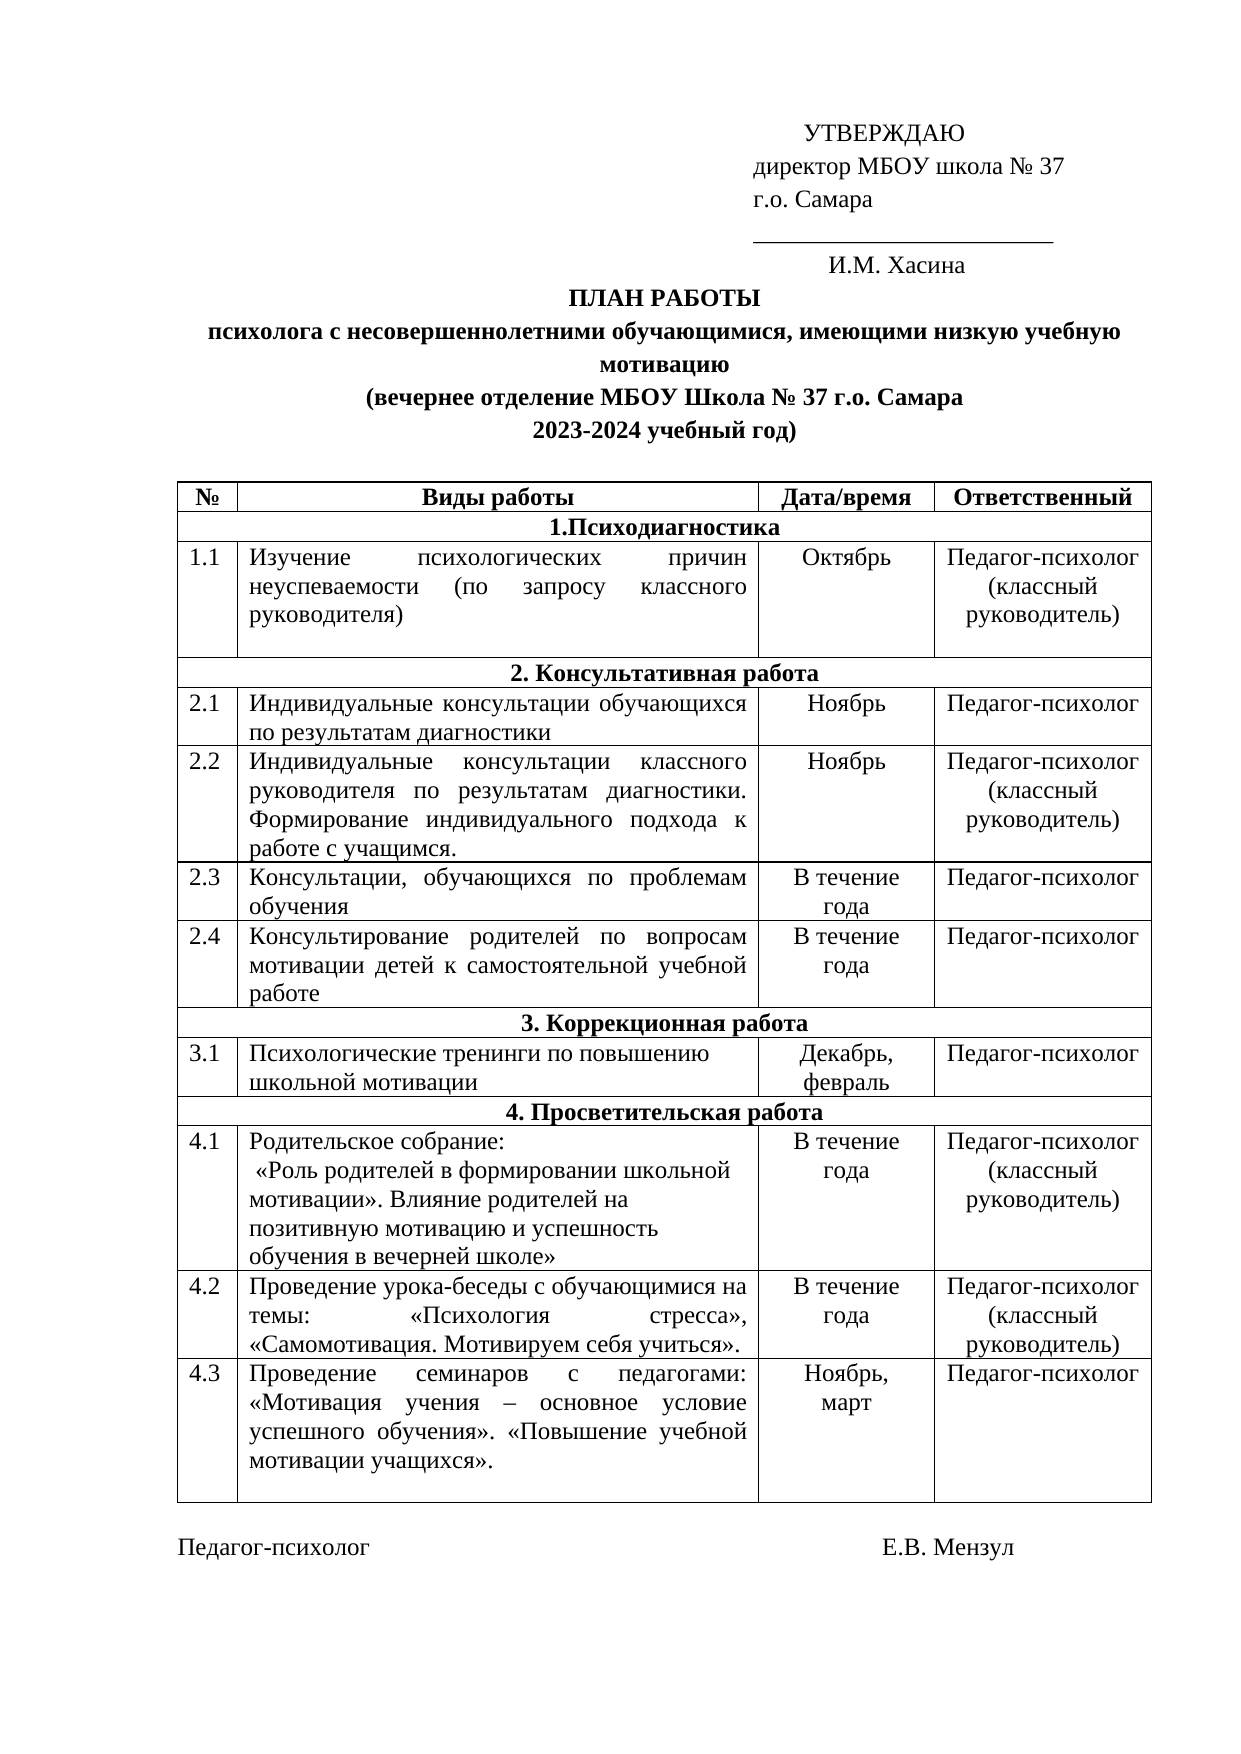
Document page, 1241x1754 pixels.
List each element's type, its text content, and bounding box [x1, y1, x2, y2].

table_cell 4.2 [178, 1271, 237, 1357]
table_header Дата/время [759, 483, 934, 511]
table_cell 2.4 [178, 921, 237, 1007]
table_cell В течение года [759, 1271, 934, 1357]
table_cell Педагог-психолог (классный руководитель) [935, 1126, 1151, 1270]
table_cell Проведение семинаров с педагогами: «Мотивация учения – основное условие успешного обучения». «Повышение учебной мотивации учащихся». [238, 1359, 758, 1502]
table_cell 4.3 [178, 1359, 237, 1502]
table_cell Педагог-психолог [935, 1038, 1151, 1096]
table_cell Консультирование родителей по вопросам мотивации детей к самостоятельной учебной работе [238, 921, 758, 1007]
table_cell 4.1 [178, 1126, 237, 1270]
table_cell Консультации, обучающихся по проблемам обучения [238, 863, 758, 920]
table_header Ответственный [935, 483, 1151, 511]
table_cell Проведение урока-беседы с обучающимися на темы: «Психология стресса», «Самомотивация. Мотивируем себя учиться». [238, 1271, 758, 1357]
table_cell Индивидуальные консультации обучающихся по результатам диагностики [238, 688, 758, 745]
table_cell Декабрь, февраль [759, 1038, 934, 1096]
text УТВЕРЖДАЮ [177, 118, 1152, 147]
table_cell Психологические тренинги по повышению школьной мотивации [238, 1038, 758, 1096]
table_cell В течение года [759, 921, 934, 1007]
table_cell Педагог-психолог [935, 863, 1151, 920]
table_cell Педагог-психолог (классный руководитель) [935, 746, 1151, 861]
table_cell 2.2 [178, 746, 237, 861]
table_cell 2.3 [178, 863, 237, 920]
text (вечернее отделение МБОУ Школа № 37 г.о. Самара [177, 382, 1152, 411]
text ________________________ [177, 217, 1152, 246]
text Педагог-психолог Е.В. Мензул [177, 1532, 1152, 1561]
table_cell 2.1 [178, 688, 237, 745]
table_cell 1.Психодиагностика [178, 512, 1151, 541]
text 2023-2024 учебный год) [177, 415, 1152, 444]
table_cell Ноябрь [759, 688, 934, 745]
table_cell Педагог-психолог (классный руководитель) [935, 542, 1151, 657]
table_header Виды работы [238, 483, 758, 511]
text ПЛАН РАБОТЫ [177, 283, 1152, 312]
table_cell 1.1 [178, 542, 237, 657]
text психолога с несовершеннолетними обучающимися, имеющими низкую учебную мотивацию [177, 316, 1152, 378]
table_cell 3.1 [178, 1038, 237, 1096]
table_cell Индивидуальные консультации классного руководителя по результатам диагностики. Формирование индивидуального подхода к работе с учащимся. [238, 746, 758, 861]
table_cell 3. Коррекционная работа [178, 1008, 1151, 1037]
table_cell Педагог-психолог [935, 1359, 1151, 1502]
table_cell 2. Консультативная работа [178, 658, 1151, 687]
table_cell Изучение психологических причин неуспеваемости (по запросу классного руководителя) [238, 542, 758, 657]
table_cell Ноябрь, март [759, 1359, 934, 1502]
table_cell В течение года [759, 863, 934, 920]
table_cell Ноябрь [759, 746, 934, 861]
table_cell Родительское собрание: «Роль родителей в формировании школьной мотивации». Влияние родителей на позитивную мотивацию и успешность обучения в вечерней школе» [238, 1126, 758, 1270]
text И.М. Хасина [177, 250, 1152, 279]
text директор МБОУ школа № 37 [177, 151, 1152, 180]
text г.о. Самара [177, 184, 1152, 213]
table_cell 4. Просветительская работа [178, 1097, 1151, 1125]
table_cell В течение года [759, 1126, 934, 1270]
table_cell Октябрь [759, 542, 934, 657]
table_cell Педагог-психолог (классный руководитель) [935, 1271, 1151, 1357]
table_cell Педагог-психолог [935, 921, 1151, 1007]
table_cell Педагог-психолог [935, 688, 1151, 745]
table_header № [178, 483, 237, 511]
